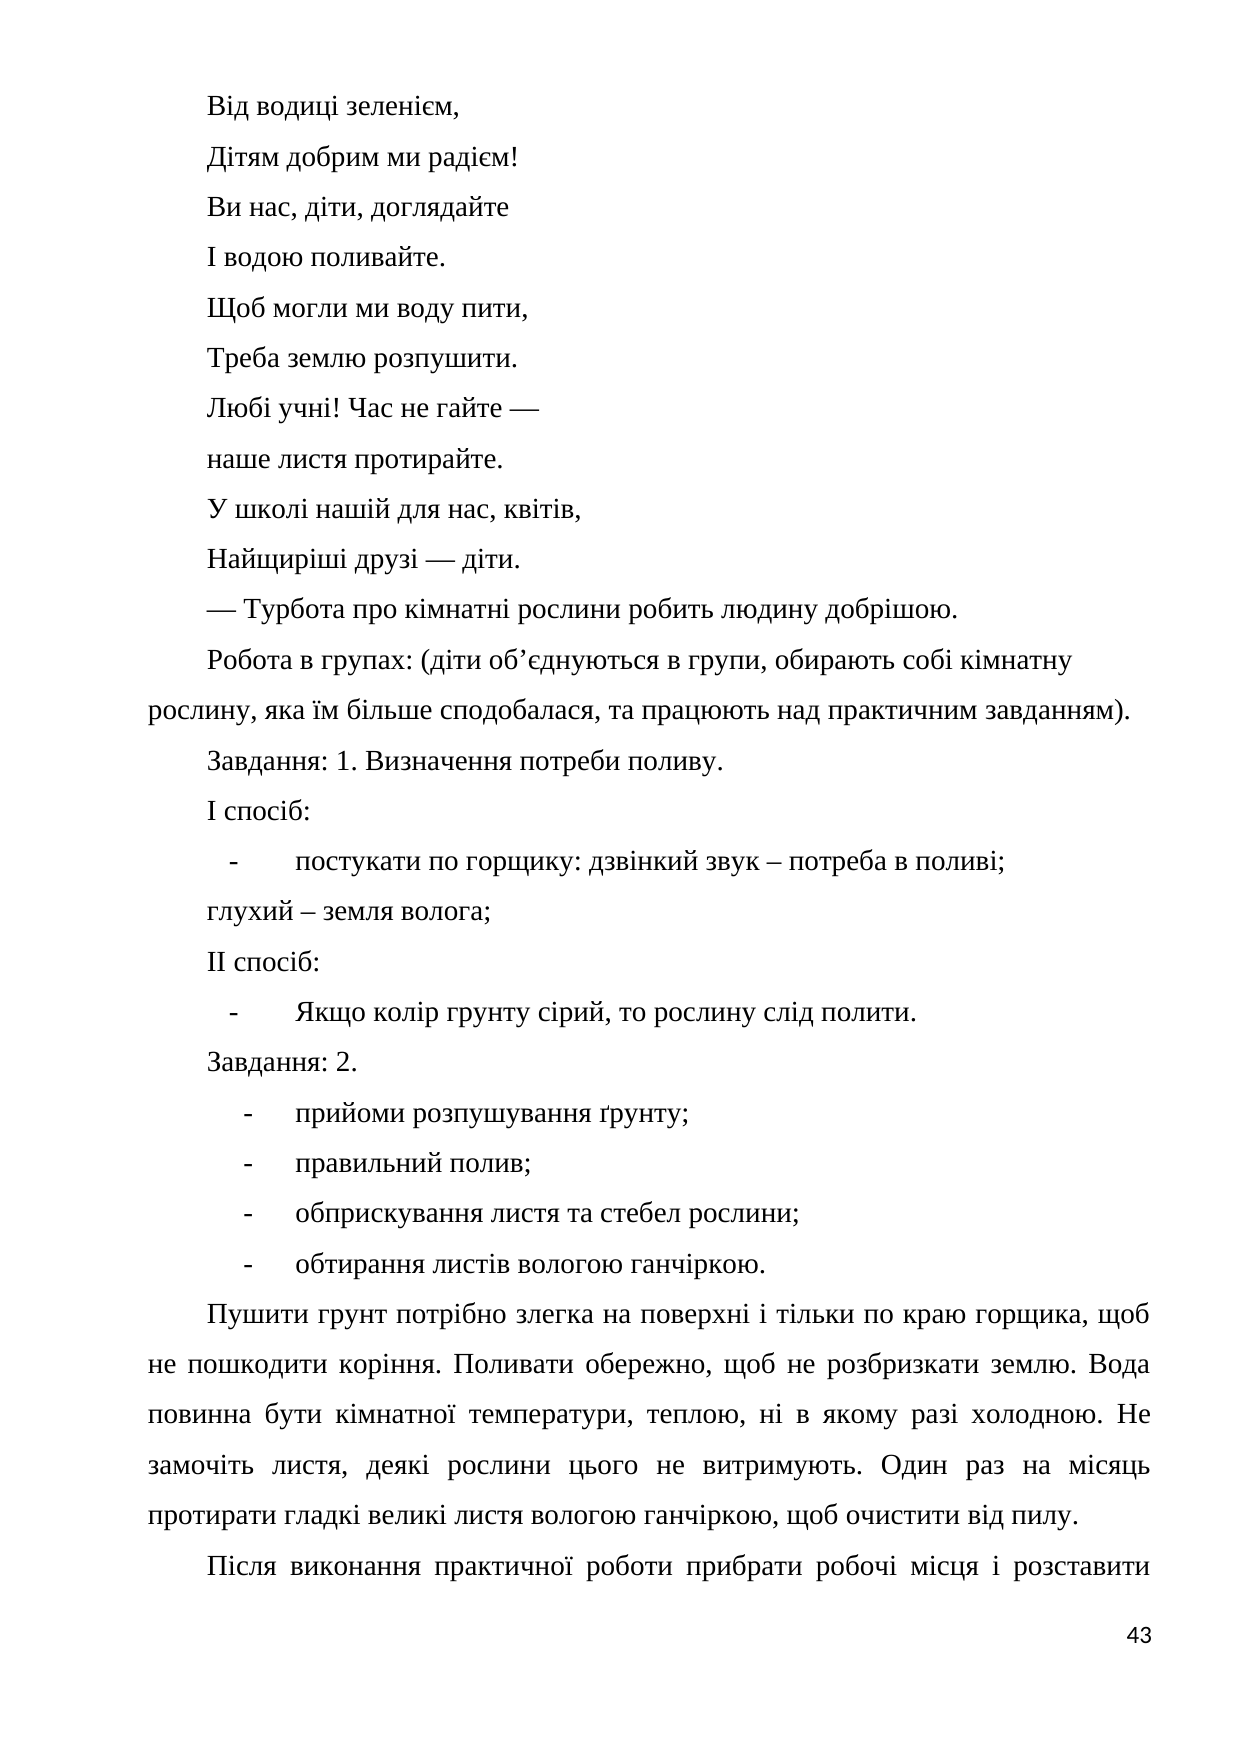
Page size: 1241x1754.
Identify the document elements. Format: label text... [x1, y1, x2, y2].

text - обприскування листя та стебел рослини; [148, 1195, 1152, 1229]
text Від водиці зеленієм, [148, 88, 1152, 122]
text Завдання: 1. Визначення потреби поливу. [148, 743, 1152, 776]
text — Турбота про кімнатні рослини робить людину добрішою. [148, 592, 1152, 625]
text Робота в групах: (діти об’єднуються в групи, обирають собі кімнатну рослину, яка їм більше сподобалася, та працюють над практичним завданням). [148, 642, 1152, 726]
text Найщиріші друзі — діти. [148, 541, 1152, 575]
text Пушити грунт потрібно злегка на поверхні і тільки по краю горщика, щоб не пошкодити коріння. Поливати обережно, щоб не розбризкати землю. Вода повинна бути кімнатної температури, теплою, ні в якому разі холодною. Не замочіть листя, деякі рослини цього не витримують. Один раз на місяць протирати гладкі великі листя вологою ганчіркою, щоб очистити від пилу. [148, 1296, 1152, 1531]
text Любі учні! Час не гайте — [148, 390, 1152, 424]
text наше листя протирайте. [148, 441, 1152, 474]
text У школі нашій для нас, квітів, [148, 491, 1152, 524]
text Завдання: 2. [148, 1044, 1152, 1078]
text Треба землю розпушити. [148, 340, 1152, 374]
text ІІ спосіб: [148, 944, 1152, 977]
text - правильний полив; [148, 1145, 1152, 1179]
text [148, 1548, 1152, 1581]
text Щоб могли ми воду пити, [148, 290, 1152, 323]
text Дітям добрим ми радієм! [148, 139, 1152, 172]
text - постукати по горщику: дзвінкий звук – потреба в поливі; [148, 843, 1152, 877]
text І спосіб: [148, 793, 1152, 826]
text І водою поливайте. [148, 239, 1152, 273]
text - обтирання листів вологою ганчіркою. [148, 1246, 1152, 1279]
text - прийоми розпушування ґрунту; [148, 1095, 1152, 1128]
text Ви нас, діти, доглядайте [148, 189, 1152, 223]
text глухий – земля волога; [148, 893, 1152, 927]
text - Якщо колір грунту сірий, то рослину слід полити. [148, 994, 1152, 1028]
